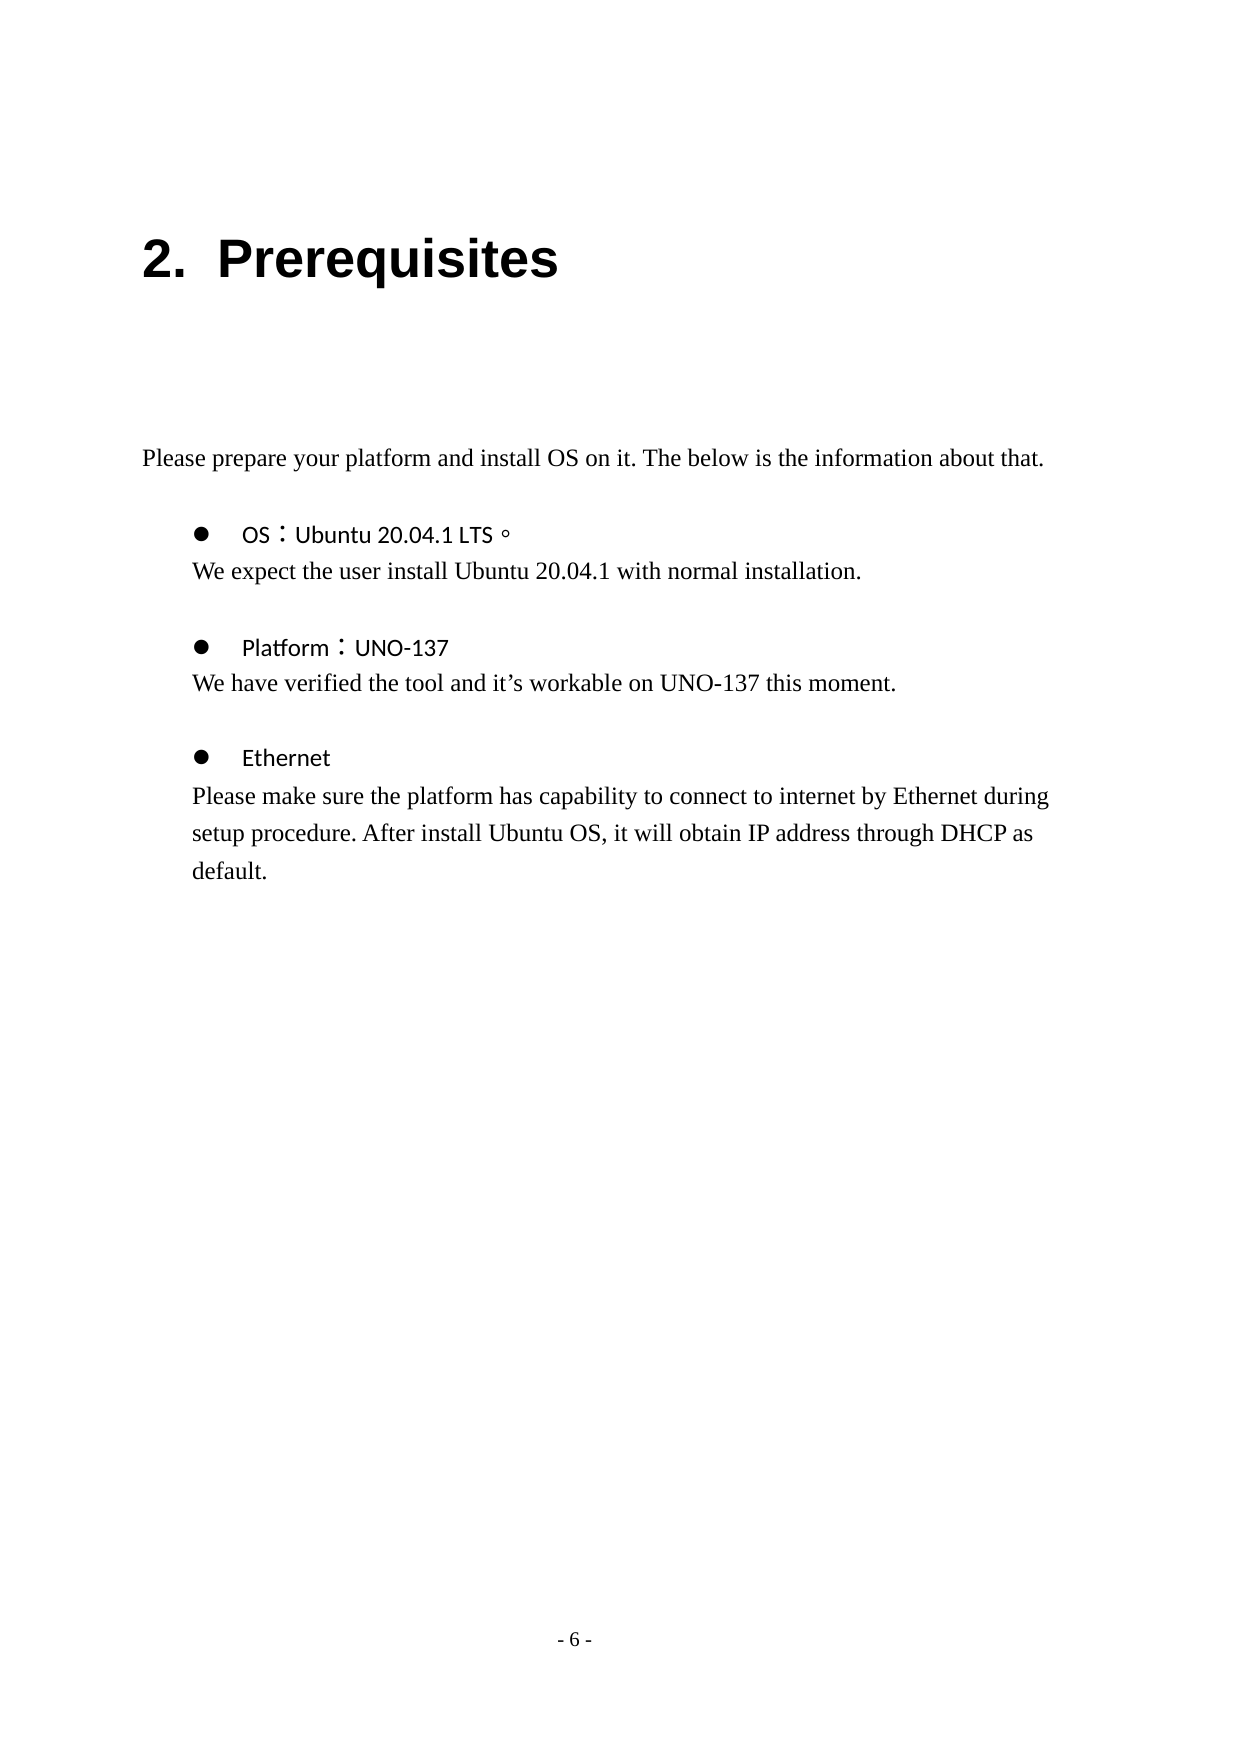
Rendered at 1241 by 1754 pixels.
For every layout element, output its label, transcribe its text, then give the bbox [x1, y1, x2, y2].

list OS：Ubuntu 20.04.1 LTS。 [192, 514, 1098, 552]
text We expect the user install Ubuntu 20.04.1 with normal installation. [142, 552, 1098, 589]
text Please prepare your platform and install OS on it. The below is the information about that. [142, 439, 1098, 477]
list Ethernet [192, 739, 1098, 777]
text We have verified the tool and it’s workable on UNO-137 this moment. [142, 664, 1098, 702]
subtitle Prerequisites [142, 221, 1098, 296]
list Platform：UNO-137 [192, 627, 1098, 664]
text Please make sure the platform has capability to connect to internet by Ethernet during setup procedure. After install Ubuntu OS, it will obtain IP address through DHCP as default. [192, 777, 1098, 889]
